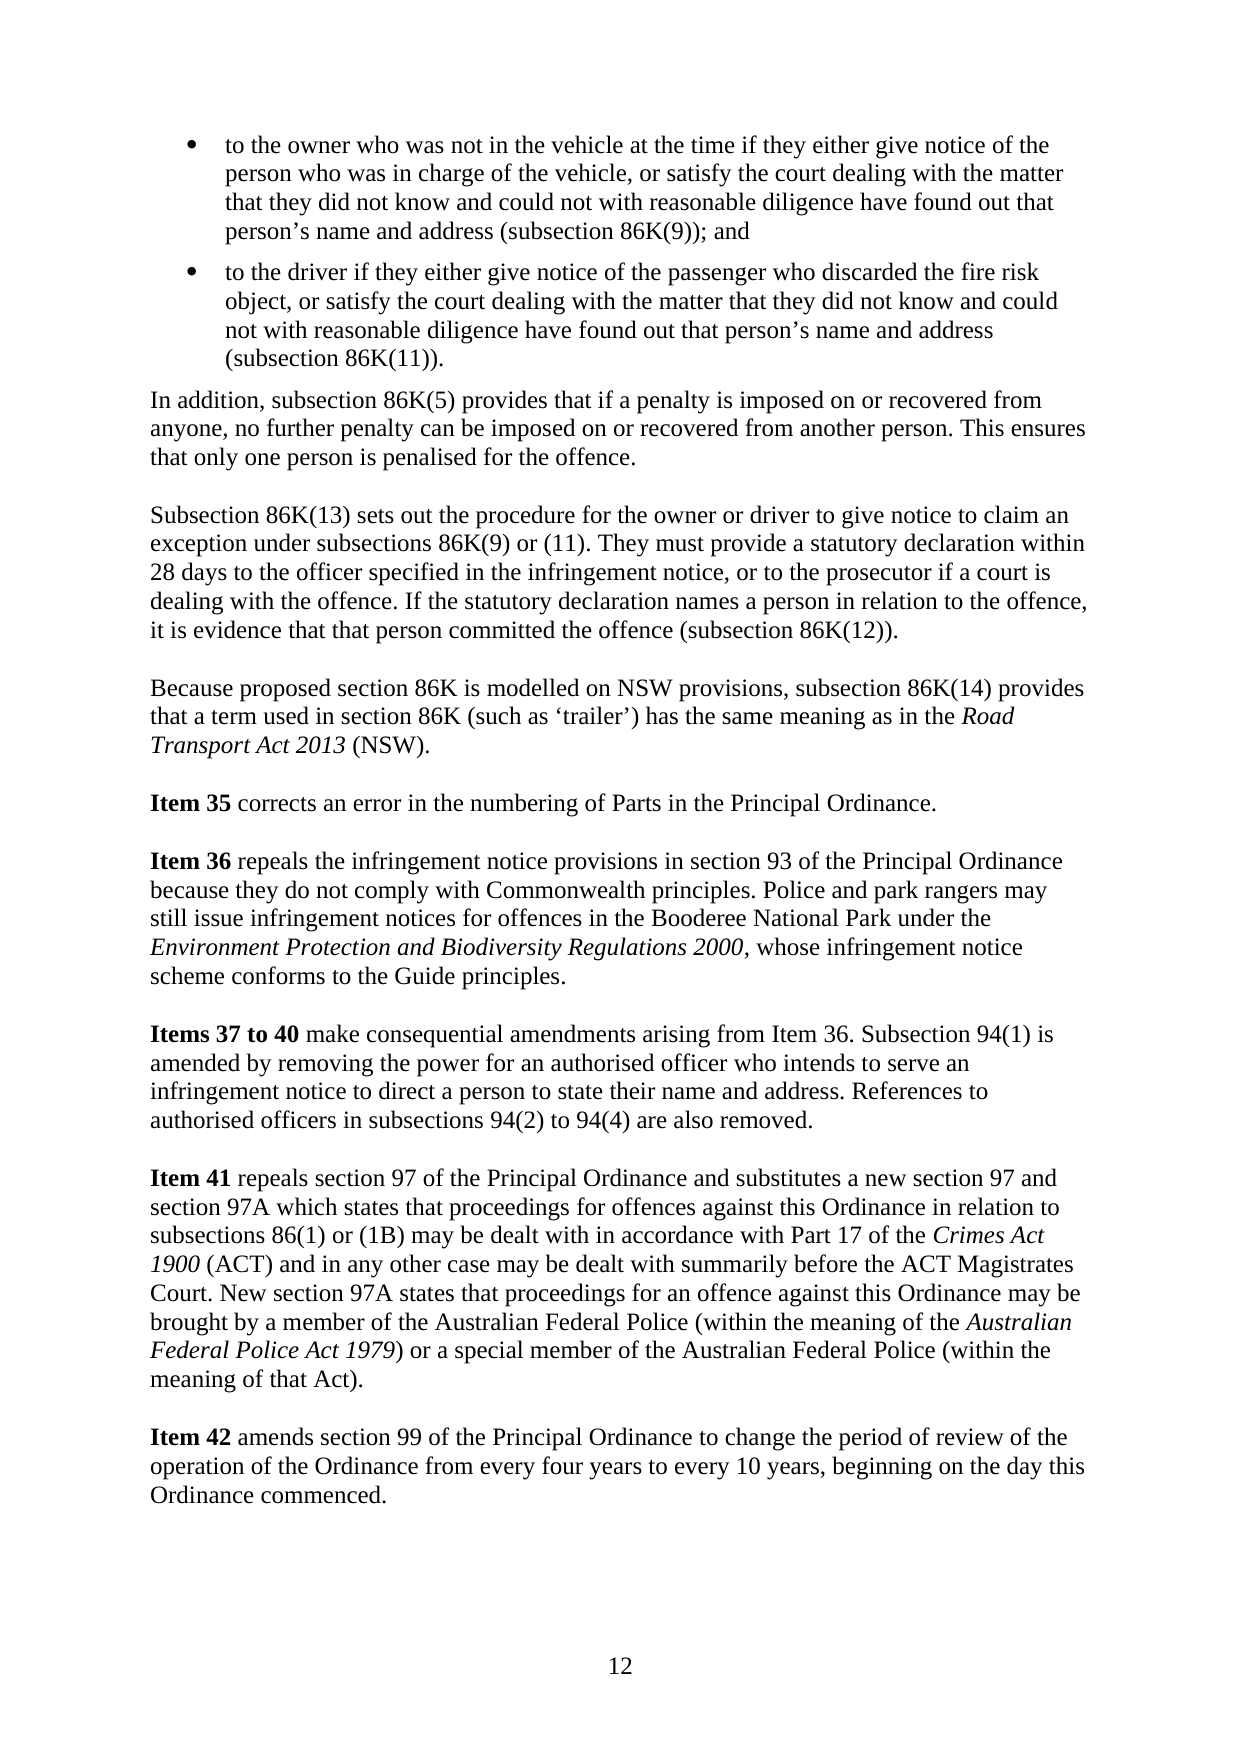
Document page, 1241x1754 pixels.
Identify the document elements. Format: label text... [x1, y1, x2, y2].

list to the owner who was not in the vehicle at the time if they either give notice of the person who was in charge of the vehicle, or satisfy the court dealing with the matter that they did not know and could not with reasonable diligence have found out that person’s name and address (subsection 86K(9)); and [187, 130, 1090, 245]
text In addition, subsection 86K(5) provides that if a penalty is imposed on or recovered from anyone, no further penalty can be imposed on or recovered from another person. This ensures that only one person is penalised for the offence. [150, 401, 1090, 488]
list to the driver if they either give notice of the passenger who discarded the fire risk object, or satisfy the court dealing with the matter that they did not know and could not with reasonable diligence have found out that person’s name and address (subsection 86K(11)). [187, 274, 1090, 389]
list Item 36 repeals the infringement notice provisions in section 93 of the Principal Ordinance because they do not comply with Commonwealth principles. Police and park rangers may still issue infringement notices for offences in the Booderee National Park under the Environment Protection and Biodiversity Regulations 2000, whose infringement notice scheme conforms to the Guide principles. [150, 863, 1090, 1006]
list Item 35 corrects an error in the numbering of Parts in the Principal Ordinance. [150, 805, 1090, 833]
text Item 42 amends section 99 of the Principal Ordinance to change the period of review of the operation of the Ordinance from every four years to every 10 years, beginning on the day this Ordinance commenced. [150, 1439, 1090, 1525]
text Item 41 repeals section 97 of the Principal Ordinance and substitutes a new section 97 and section 97A which states that proceedings for offences against this Ordinance in relation to subsections 86(1) or (1B) may be dealt with in accordance with Part 17 of the Crimes Act 1900 (ACT) and in any other case may be dealt with summarily before the ACT Magistrates Court. New section 97A states that proceedings for an offence against this Ordinance may be brought by a member of the Australian Federal Police (within the meaning of the Australian Federal Police Act 1979) or a special member of the Australian Federal Police (within the meaning of that Act). [150, 1180, 1090, 1410]
list Items 37 to 40 make consequential amendments arising from Item 36. Subsection 94(1) is amended by removing the power for an authorised officer who intends to serve an infringement notice to direct a person to state their name and address. References to authorised officers in subsections 94(2) to 94(4) are also removed. [150, 1036, 1090, 1151]
text Subsection 86K(13) sets out the procedure for the owner or driver to give notice to claim an exception under subsections 86K(9) or (11). They must provide a statutory declaration within 28 days to the officer specified in the infringement notice, or to the prosecutor if a court is dealing with the offence. If the statutory declaration names a person in relation to the offence, it is evidence that that person committed the offence (subsection 86K(12)). [150, 516, 1090, 660]
list Because proposed section 86K is modelled on NSW provisions, subsection 86K(14) provides that a term used in section 86K (such as ‘trailer’) has the same meaning as in the Road Transport Act 2013 (NSW). [150, 689, 1090, 776]
